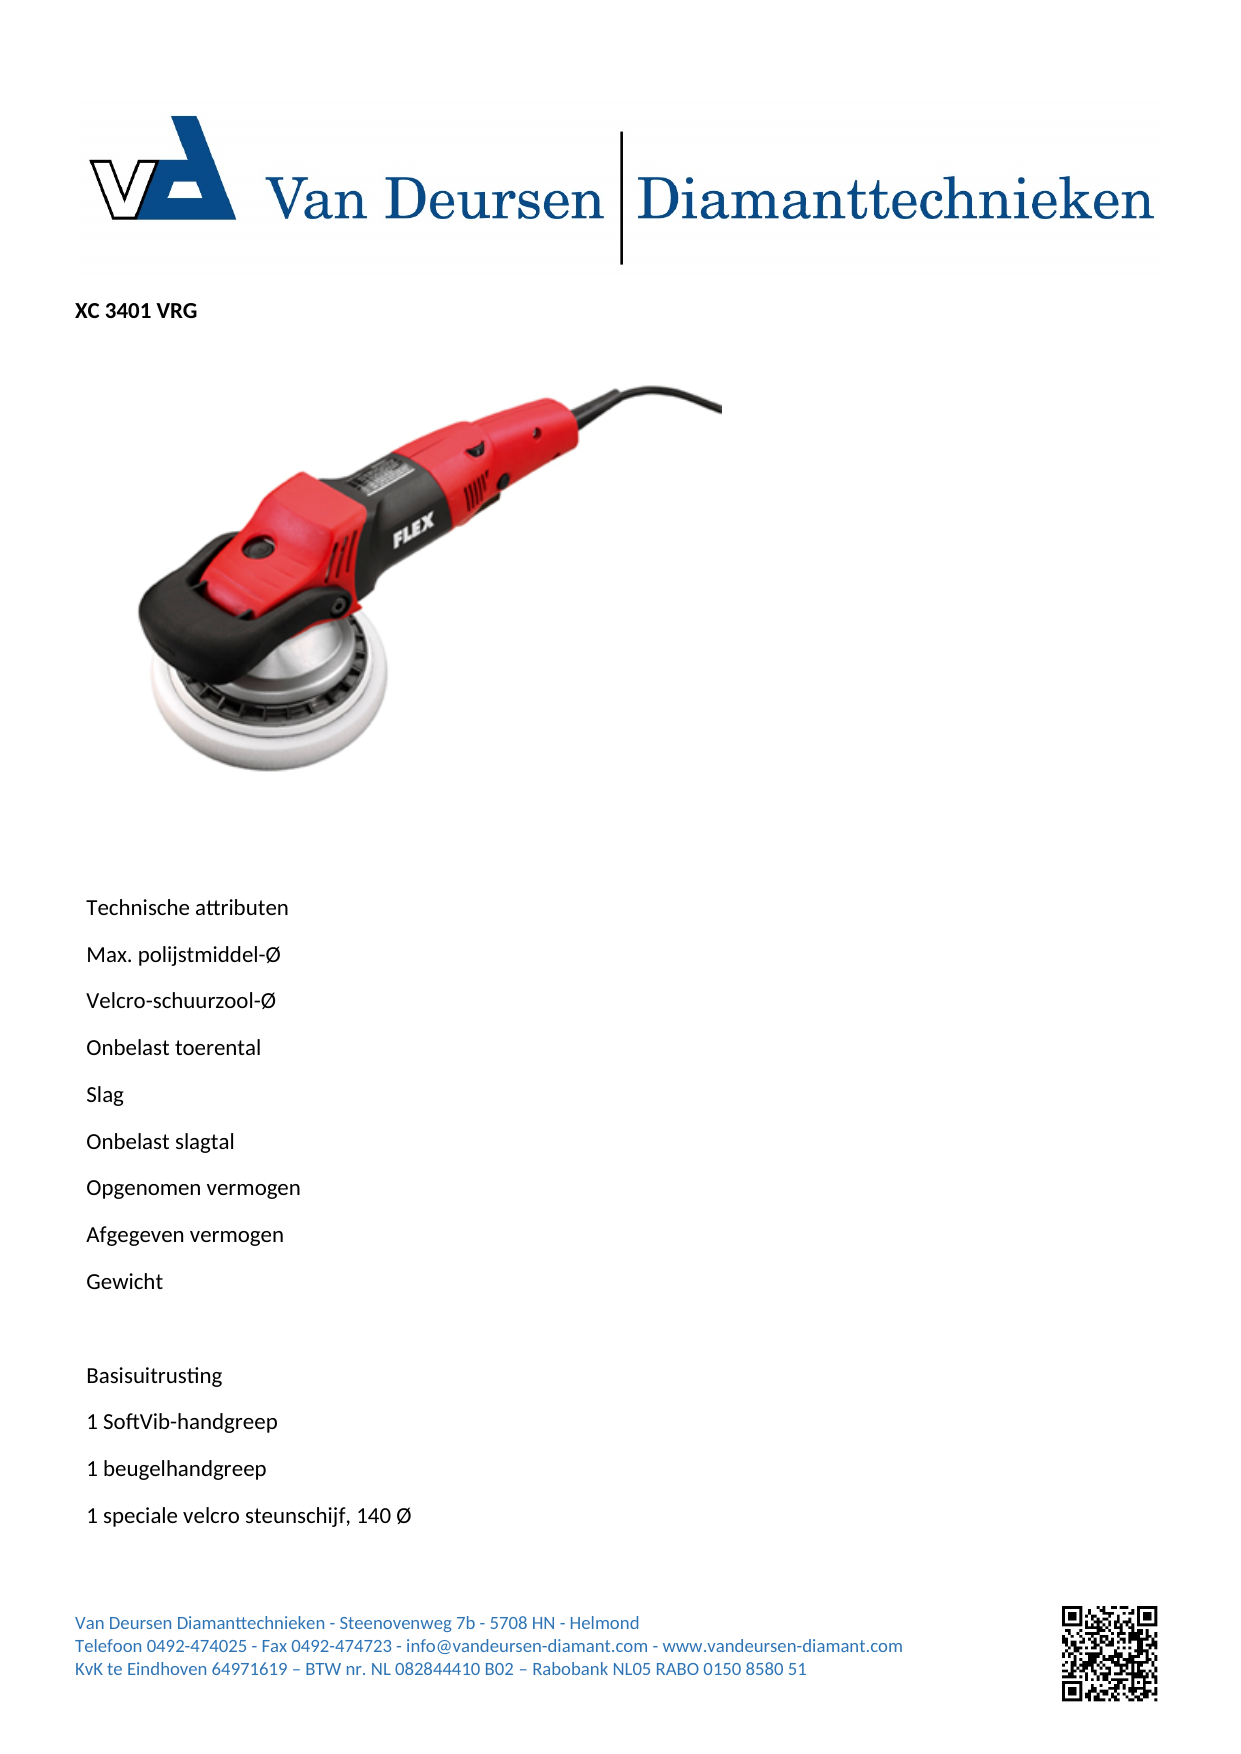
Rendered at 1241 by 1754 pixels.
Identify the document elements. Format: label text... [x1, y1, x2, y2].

picture [1059, 1603, 1160, 1704]
picture [75, 101, 1166, 277]
text XC 3401 VRG [75, 296, 1165, 324]
